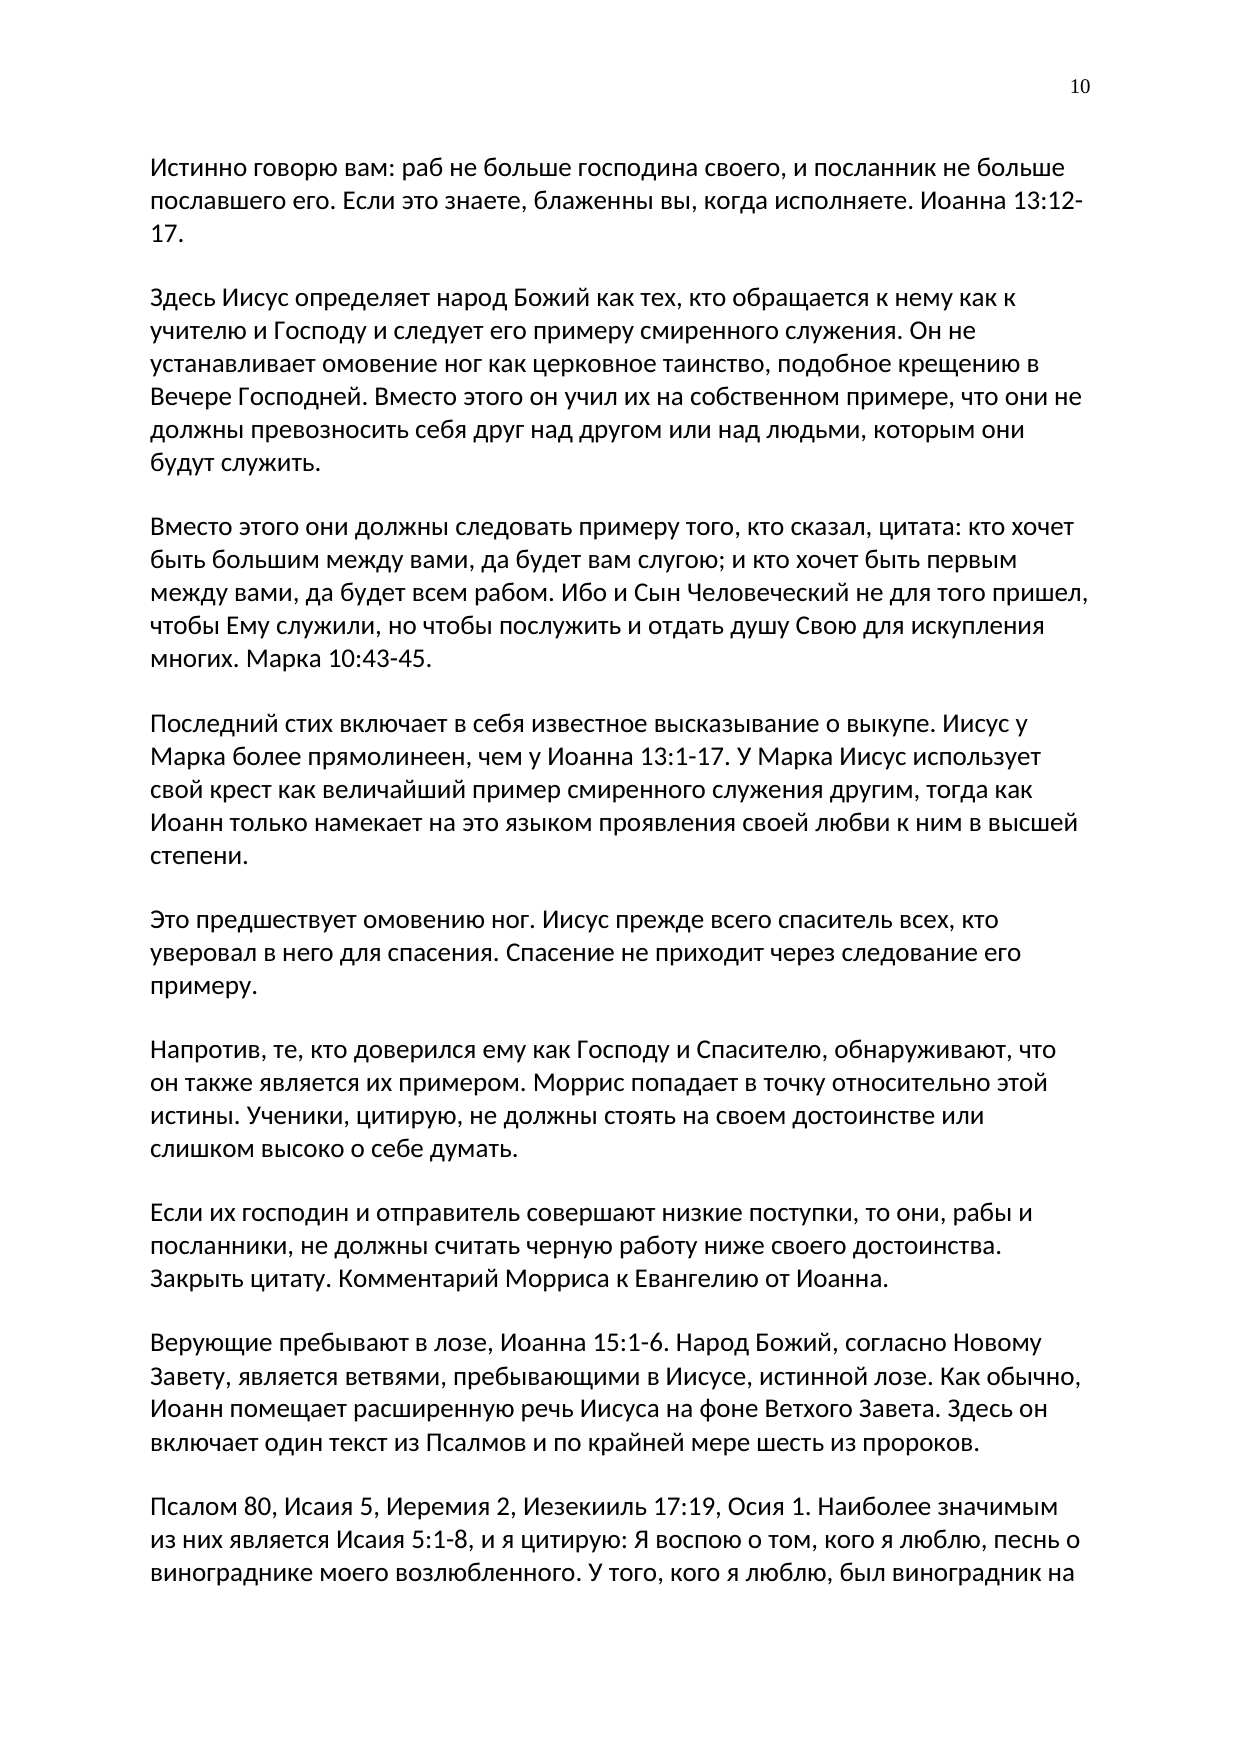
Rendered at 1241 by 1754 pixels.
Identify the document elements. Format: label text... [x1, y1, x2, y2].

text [150, 1489, 1090, 1588]
text Последний стих включает в себя известное высказывание о выкупе. Иисус у Марка более прямолинеен, чем у Иоанна 13:1-17. У Марка Иисус использует свой крест как величайший пример смиренного служения другим, тогда как Иоанн только намекает на это языком проявления своей любви к ним в высшей степени. [150, 706, 1090, 871]
text Это предшествует омовению ног. Иисус прежде всего спаситель всех, кто уверовал в него для спасения. Спасение не приходит через следование его примеру. [150, 902, 1090, 1001]
text Истинно говорю вам: раб не больше господина своего, и посланник не больше пославшего его. Если это знаете, блаженны вы, когда исполняете. Иоанна 13:12-17. [150, 150, 1090, 249]
text Вместо этого они должны следовать примеру того, кто сказал, цитата: кто хочет быть большим между вами, да будет вам слугою; и кто хочет быть первым между вами, да будет всем рабом. Ибо и Сын Человеческий не для того пришел, чтобы Ему служили, но чтобы послужить и отдать душу Свою для искупления многих. Марка 10:43-45. [150, 509, 1090, 674]
text Если их господин и отправитель совершают низкие поступки, то они, рабы и посланники, не должны считать черную работу ниже своего достоинства. Закрыть цитату. Комментарий Морриса к Евангелию от Иоанна. [150, 1195, 1090, 1294]
text Здесь Иисус определяет народ Божий как тех, кто обращается к нему как к учителю и Господу и следует его примеру смиренного служения. Он не устанавливает омовение ног как церковное таинство, подобное крещению в Вечере Господней. Вместо этого он учил их на собственном примере, что они не должны превозносить себя друг над другом или над людьми, которым они будут служить. [150, 280, 1090, 478]
text Верующие пребывают в лозе, Иоанна 15:1-6. Народ Божий, согласно Новому Завету, является ветвями, пребывающими в Иисусе, истинной лозе. Как обычно, Иоанн помещает расширенную речь Иисуса на фоне Ветхого Завета. Здесь он включает один текст из Псалмов и по крайней мере шесть из пророков. [150, 1326, 1090, 1458]
text Напротив, те, кто доверился ему как Господу и Спасителю, обнаруживают, что он также является их примером. Моррис попадает в точку относительно этой истины. Ученики, цитирую, не должны стоять на своем достоинстве или слишком высоко о себе думать. [150, 1032, 1090, 1164]
